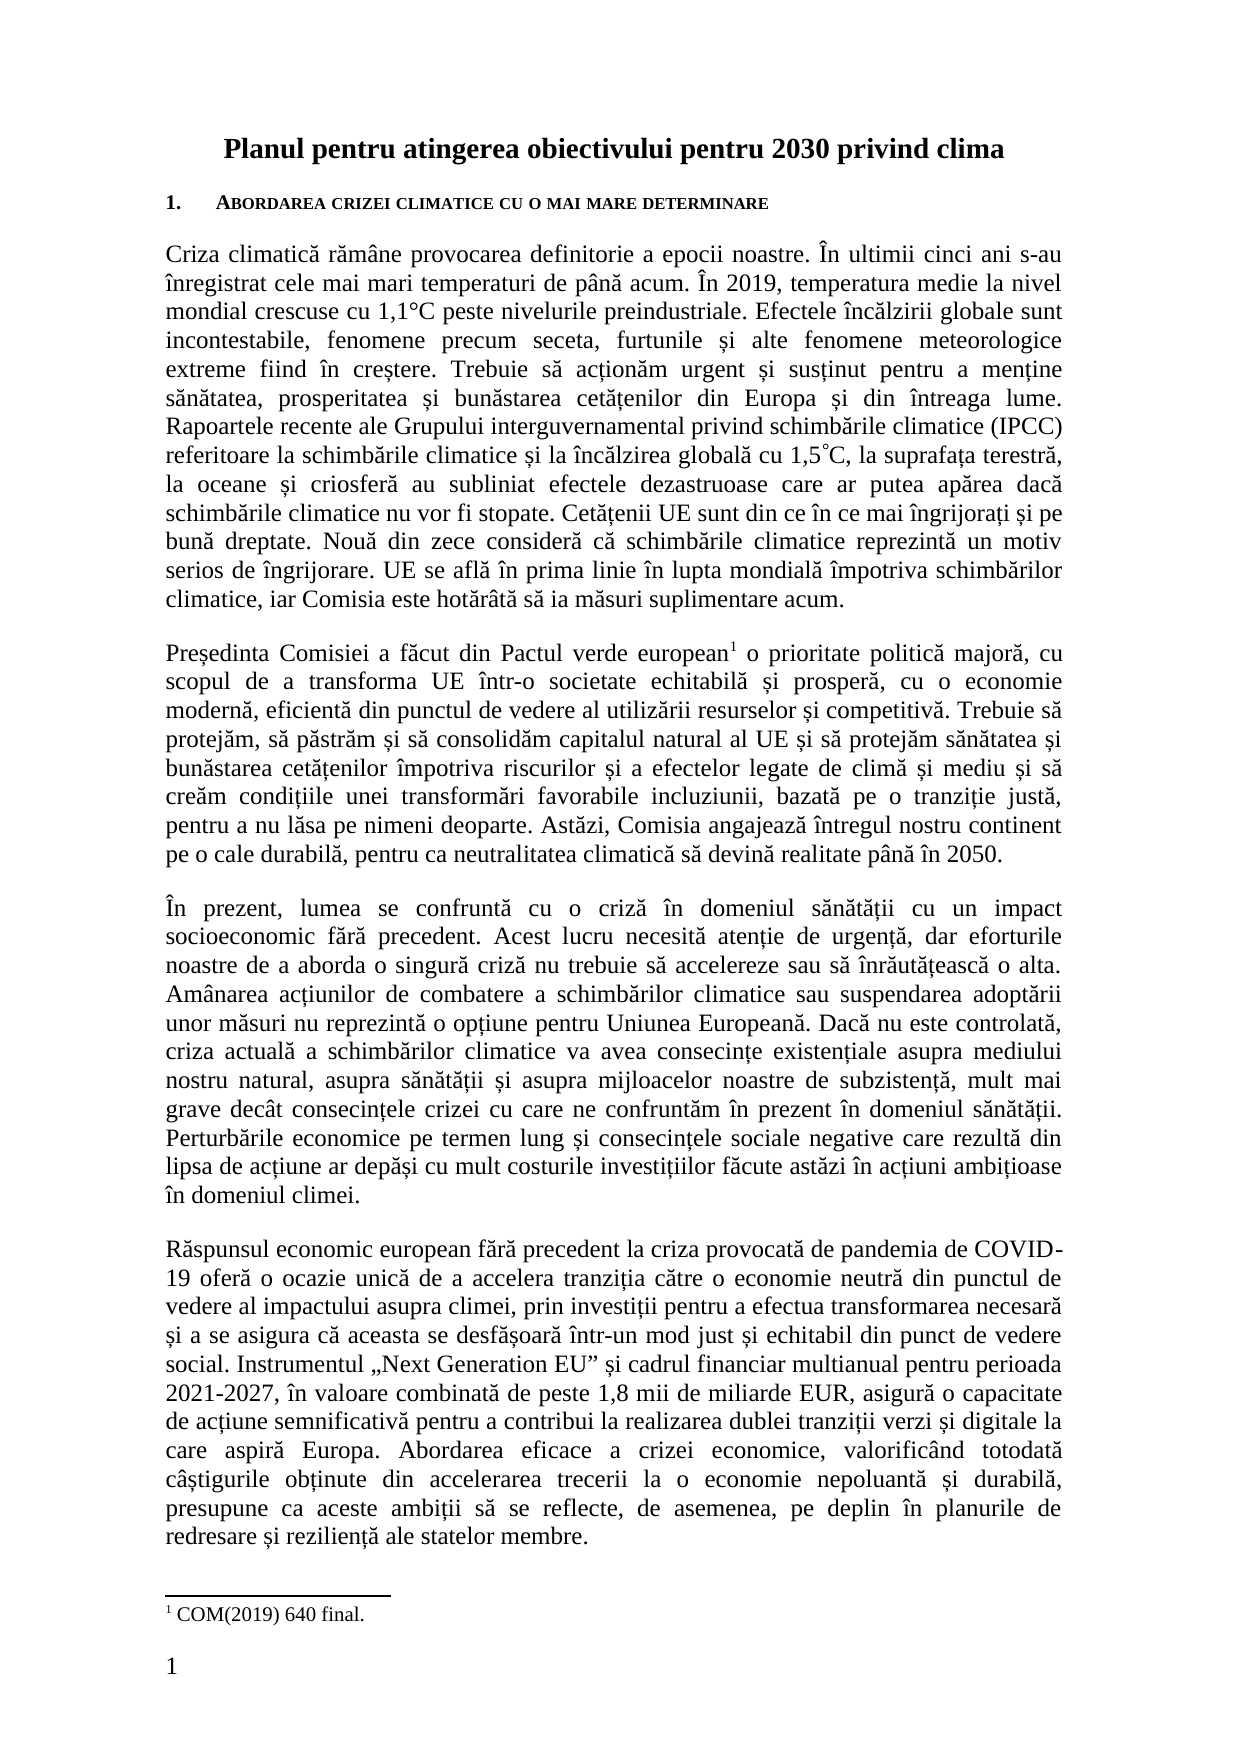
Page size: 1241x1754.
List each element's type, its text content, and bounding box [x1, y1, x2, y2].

subtitle Abordarea crizei climatice cu o mai mare determinare [165, 190, 1063, 214]
text Criza climatică rămâne provocarea definitorie a epocii noastre. În ultimii cinci ani s-au înregistrat cele mai mari temperaturi de până acum. În 2019, temperatura medie la nivel mondial crescuse cu 1,1°C peste nivelurile preindustriale. Efectele încălzirii globale sunt incontestabile, fenomene precum seceta, furtunile și alte fenomene meteorologice extreme fiind în creștere. Trebuie să acționăm urgent și susținut pentru a menține sănătatea, prosperitatea și bunăstarea cetățenilor din Europa și din întreaga lume. Rapoartele recente ale Grupului interguvernamental privind schimbările climatice (IPCC) referitoare la schimbările climatice și la încălzirea globală cu 1,5C, la suprafața terestră, la oceane și criosferă au subliniat efectele dezastruoase care ar putea apărea dacă schimbările climatice nu vor fi stopate. Cetățenii UE sunt din ce în ce mai îngrijorați și pe bună dreptate. Nouă din zece consideră că schimbările climatice reprezintă un motiv serios de îngrijorare. UE se află în prima linie în lupta mondială împotriva schimbărilor climatice, iar Comisia este hotărâtă să ia măsuri suplimentare acum. [165, 239, 1063, 613]
text În prezent, lumea se confruntă cu o criză în domeniul sănătății cu un impact socioeconomic fără precedent. Acest lucru necesită atenție de urgență, dar eforturile noastre de a aborda o singură criză nu trebuie să accelereze sau să înrăutățească o alta. Amânarea acțiunilor de combatere a schimbărilor climatice sau suspendarea adoptării unor măsuri nu reprezintă o opțiune pentru Uniunea Europeană. Dacă nu este controlată, criza actuală a schimbărilor climatice va avea consecințe existențiale asupra mediului nostru natural, asupra sănătății și asupra mijloacelor noastre de subzistență, mult mai grave decât consecințele crizei cu care ne confruntăm în prezent în domeniul sănătății. Perturbările economice pe termen lung și consecințele sociale negative care rezultă din lipsa de acțiune ar depăși cu mult costurile investițiilor făcute astăzi în acțiuni ambițioase în domeniul climei. [165, 893, 1063, 1209]
text Președinta Comisiei a făcut din Pactul verde european o prioritate politică majoră, cu scopul de a transforma UE într-o societate echitabilă și prosperă, cu o economie modernă, eficientă din punctul de vedere al utilizării resurselor și competitivă. Trebuie să protejăm, să păstrăm și să consolidăm capitalul natural al UE și să protejăm sănătatea și bunăstarea cetățenilor împotriva riscurilor și a efectelor legate de climă și mediu și să creăm condițiile unei transformări favorabile incluziunii, bazată pe o tranziție justă, pentru a nu lăsa pe nimeni deoparte. Astăzi, Comisia angajează întregul nostru continent pe o cale durabilă, pentru ca neutralitatea climatică să devină realitate până în 2050. [165, 638, 1063, 868]
text Răspunsul economic european fără precedent la criza provocată de pandemia de COVID­19 oferă o ocazie unică de a accelera tranziția către o economie neutră din punctul de vedere al impactului asupra climei, prin investiții pentru a efectua transformarea necesară și a se asigura că aceasta se desfășoară într-un mod just și echitabil din punct de vedere social. Instrumentul „Next Generation EU” și cadrul financiar multianual pentru perioada 2021-2027, în valoare combinată de peste 1,8 mii de miliarde EUR, asigură o capacitate de acțiune semnificativă pentru a contribui la realizarea dublei tranziții verzi și digitale la care aspiră Europa. Abordarea eficace a crizei economice, valorificând totodată câștigurile obținute din accelerarea trecerii la o economie nepoluantă și durabilă, presupune ca aceste ambiții să se reflecte, de asemenea, pe deplin în planurile de redresare și reziliență ale statelor membre. [165, 1234, 1063, 1550]
text Planul pentru atingerea obiectivului pentru 2030 privind clima [165, 131, 1063, 165]
